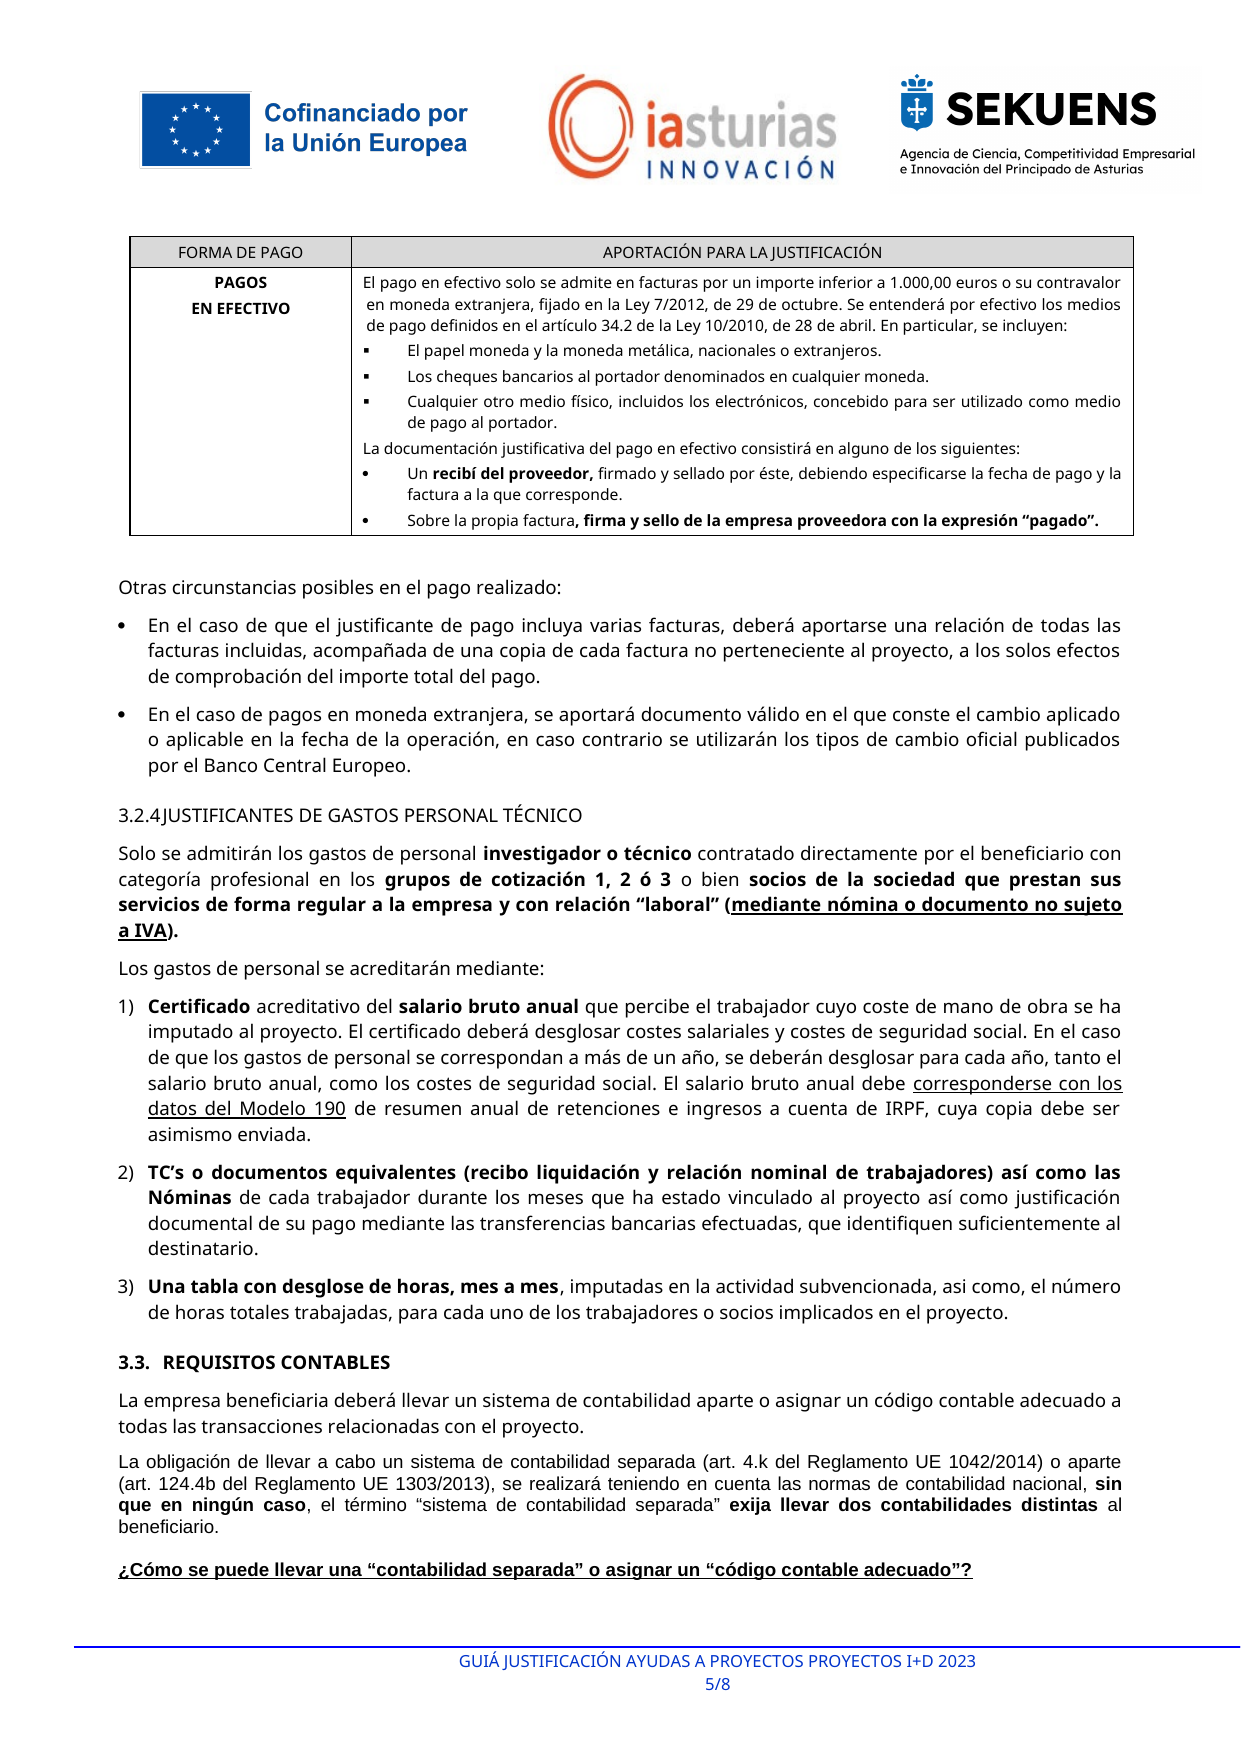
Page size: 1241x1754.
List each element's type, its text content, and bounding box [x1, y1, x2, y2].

list TC’s o documentos equivalentes (recibo liquidación y relación nominal de trabajadores) así como las Nóminas de cada trabajador durante los meses que ha estado vinculado al proyecto así como justificación documental de su pago mediante las transferencias bancarias efectuadas, que identifiquen suficientemente al destinatario. [117, 1159, 1122, 1261]
text Otras circunstancias posibles en el pago realizado: [118, 574, 1122, 599]
list En el caso de que el justificante de pago incluya varias facturas, deberá aportarse una relación de todas las facturas incluidas, acompañada de una copia de cada factura no perteneciente al proyecto, a los solos efectos de comprobación del importe total del pago. [118, 612, 1122, 689]
picture [539, 65, 843, 201]
list Certificado acreditativo del salario bruto anual que percibe el trabajador cuyo coste de mano de obra se ha imputado al proyecto. El certificado deberá desglosar costes salariales y costes de seguridad social. En el caso de que los gastos de personal se correspondan a más de un año, se deberán desglosar para cada año, tanto el salario bruto anual, como los costes de seguridad social. El salario bruto anual debe corresponderse con los datos del Modelo 190 de resumen anual de retenciones e ingresos a cuenta de IRPF, cuya copia debe ser asimismo enviada. [117, 993, 1122, 1146]
table_cell PAGOS EN EFECTIVO [131, 268, 351, 535]
table_header FORMA DE PAGO [131, 237, 351, 267]
list En el caso de pagos en moneda extranjera, se aportará documento válido en el que conste el cambio aplicado o aplicable en la fecha de la operación, en caso contrario se utilizarán los tipos de cambio oficial publicados por el Banco Central Europeo. [118, 701, 1122, 778]
picture [889, 66, 1203, 194]
list REQUISITOS CONTABLES [118, 1349, 1122, 1375]
picture [129, 89, 517, 171]
text Solo se admitirán los gastos de personal investigador o técnico contratado directamente por el beneficiario con categoría profesional en los grupos de cotización 1, 2 ó 3 o bien socios de la sociedad que prestan sus servicios de forma regular a la empresa y con relación “laboral” (mediante nómina o documento no sujeto a IVA). [118, 841, 1122, 943]
list JUSTIFICANTES DE GASTOS PERSONAL TÉCNICO [118, 803, 1122, 828]
table_cell El pago en efectivo solo se admite en facturas por un importe inferior a 1.000,00 euros o su contravalor en moneda extranjera, fijado en la Ley 7/2012, de 29 de octubre. Se entenderá por efectivo los medios de pago definidos en el artículo 34.2 de la Ley 10/2010, de 28 de abril. En particular, se incluyen: El papel moneda y la moneda metálica, nacionales o extranjeros. Los cheques bancarios al portador denominados en cualquier moneda. Cualquier otro medio físico, incluidos los electrónicos, concebido para ser utilizado como medio de pago al portador. La documentación justificativa del pago en efectivo consistirá en alguno de los siguientes: Un recibí del proveedor, firmado y sellado por éste, debiendo especificarse la fecha de pago y la factura a la que corresponde. Sobre la propia factura, firma y sello de la empresa proveedora con la expresión “pagado”. [352, 268, 1133, 535]
list Una tabla con desglose de horas, mes a mes, imputadas en la actividad subvencionada, asi como, el número de horas totales trabajadas, para cada uno de los trabajadores o socios implicados en el proyecto. [117, 1273, 1122, 1324]
text Los gastos de personal se acreditarán mediante: [118, 955, 1122, 981]
table_header APORTACIÓN PARA LA JUSTIFICACIÓN [352, 237, 1133, 267]
text La empresa beneficiaria deberá llevar un sistema de contabilidad aparte o asignar un código contable adecuado a todas las transacciones relacionadas con el proyecto. [118, 1388, 1122, 1439]
text La obligación de llevar a cabo un sistema de contabilidad separada (art. 4.k del Reglamento UE 1042/2014) o aparte (art. 124.4b del Reglamento UE 1303/2013), se realizará teniendo en cuenta las normas de contabilidad nacional, sin que en ningún caso, el término “sistema de contabilidad separada” exija llevar dos contabilidades distintas al beneficiario. [118, 1451, 1122, 1537]
text ¿Cómo se puede llevar una “contabilidad separada” o asignar un “código contable adecuado”? [118, 1559, 1122, 1581]
